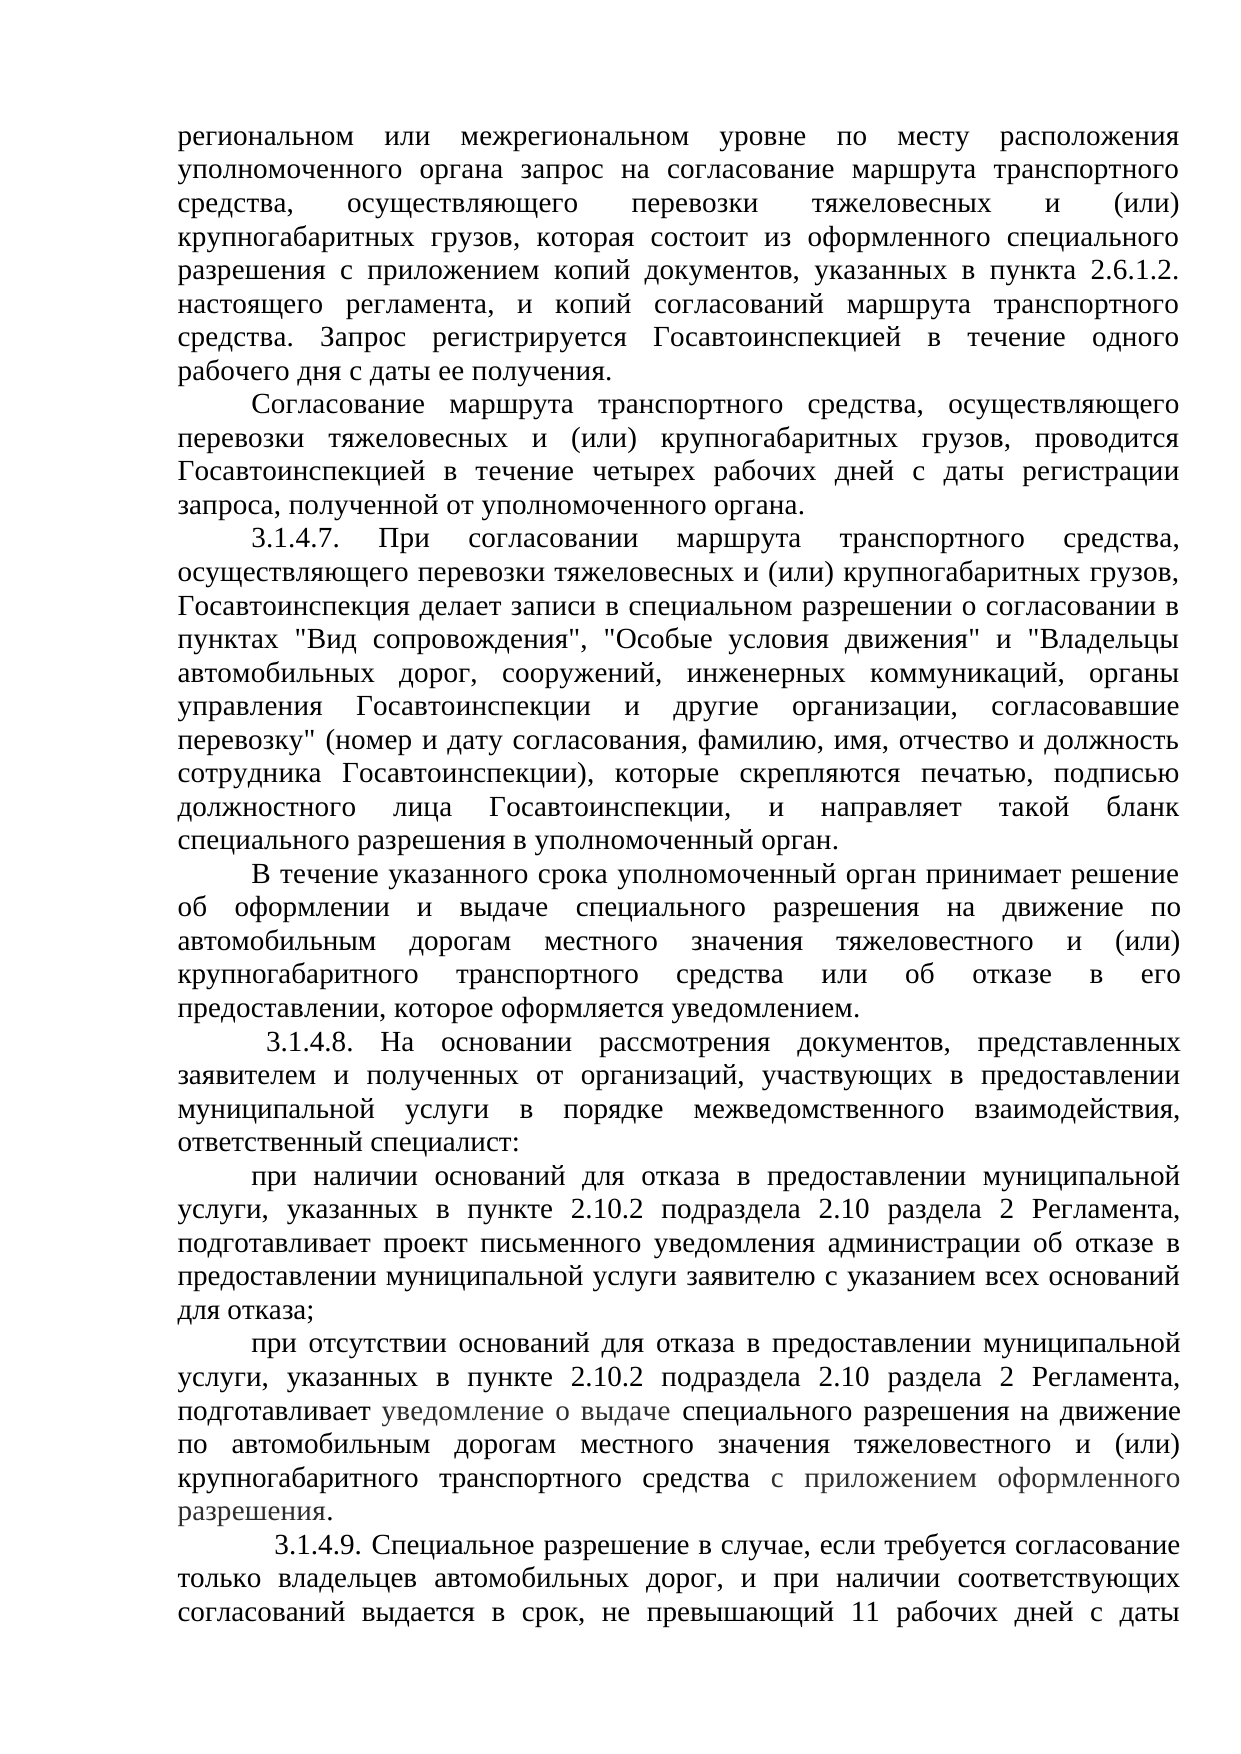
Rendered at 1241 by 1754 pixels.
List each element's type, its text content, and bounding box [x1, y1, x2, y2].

text Согласование маршрута транспортного средства, осуществляющего перевозки тяжеловесных и (или) крупногабаритных грузов, проводится Госавтоинспекцией в течение четырех рабочих дней с даты регистрации запроса, полученной от уполномоченного органа. [177, 386, 1181, 521]
text при отсутствии оснований для отказа в предоставлении муниципальной услуги, указанных в пункте 2.10.2 подраздела 2.10 раздела 2 Регламента, подготавливает уведомление о выдаче специального разрешения на движение по автомобильным дорогам местного значения тяжеловестного и (или) крупногабаритного транспортного средства с приложением оформленного разрешения. [177, 1326, 1181, 1527]
text 3.1.4.7. При согласовании маршрута транспортного средства, осуществляющего перевозки тяжеловесных и (или) крупногабаритных грузов, Госавтоинспекция делает записи в специальном разрешении о согласовании в пунктах "Вид сопровождения", "Особые условия движения" и "Владельцы автомобильных дорог, сооружений, инженерных коммуникаций, органы управления Госавтоинспекции и другие организации, согласовавшие перевозку" (номер и дату согласования, фамилию, имя, отчество и должность сотрудника Госавтоинспекции), которые скрепляются печатью, подписью должностного лица Госавтоинспекции, и направляет такой бланк специального разрешения в уполномоченный орган. [177, 521, 1181, 856]
text 3.1.4.8. На основании рассмотрения документов, представленных заявителем и полученных от организаций, участвующих в предоставлении муниципальной услуги в порядке межведомственного взаимодействия, ответственный специалист: [177, 1024, 1181, 1158]
text В течение указанного срока уполномоченный орган принимает решение об оформлении и выдаче специального разрешения на движение по автомобильным дорогам местного значения тяжеловестного и (или) крупногабаритного транспортного средства или об отказе в его предоставлении, которое оформляется уведомлением. [177, 856, 1181, 1024]
text при наличии оснований для отказа в предоставлении муниципальной услуги, указанных в пункте 2.10.2 подраздела 2.10 раздела 2 Регламента, подготавливает проект письменного уведомления администрации об отказе в предоставлении муниципальной услуги заявителю с указанием всех оснований для отказа; [177, 1158, 1181, 1326]
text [177, 1527, 1181, 1627]
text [177, 118, 1181, 386]
